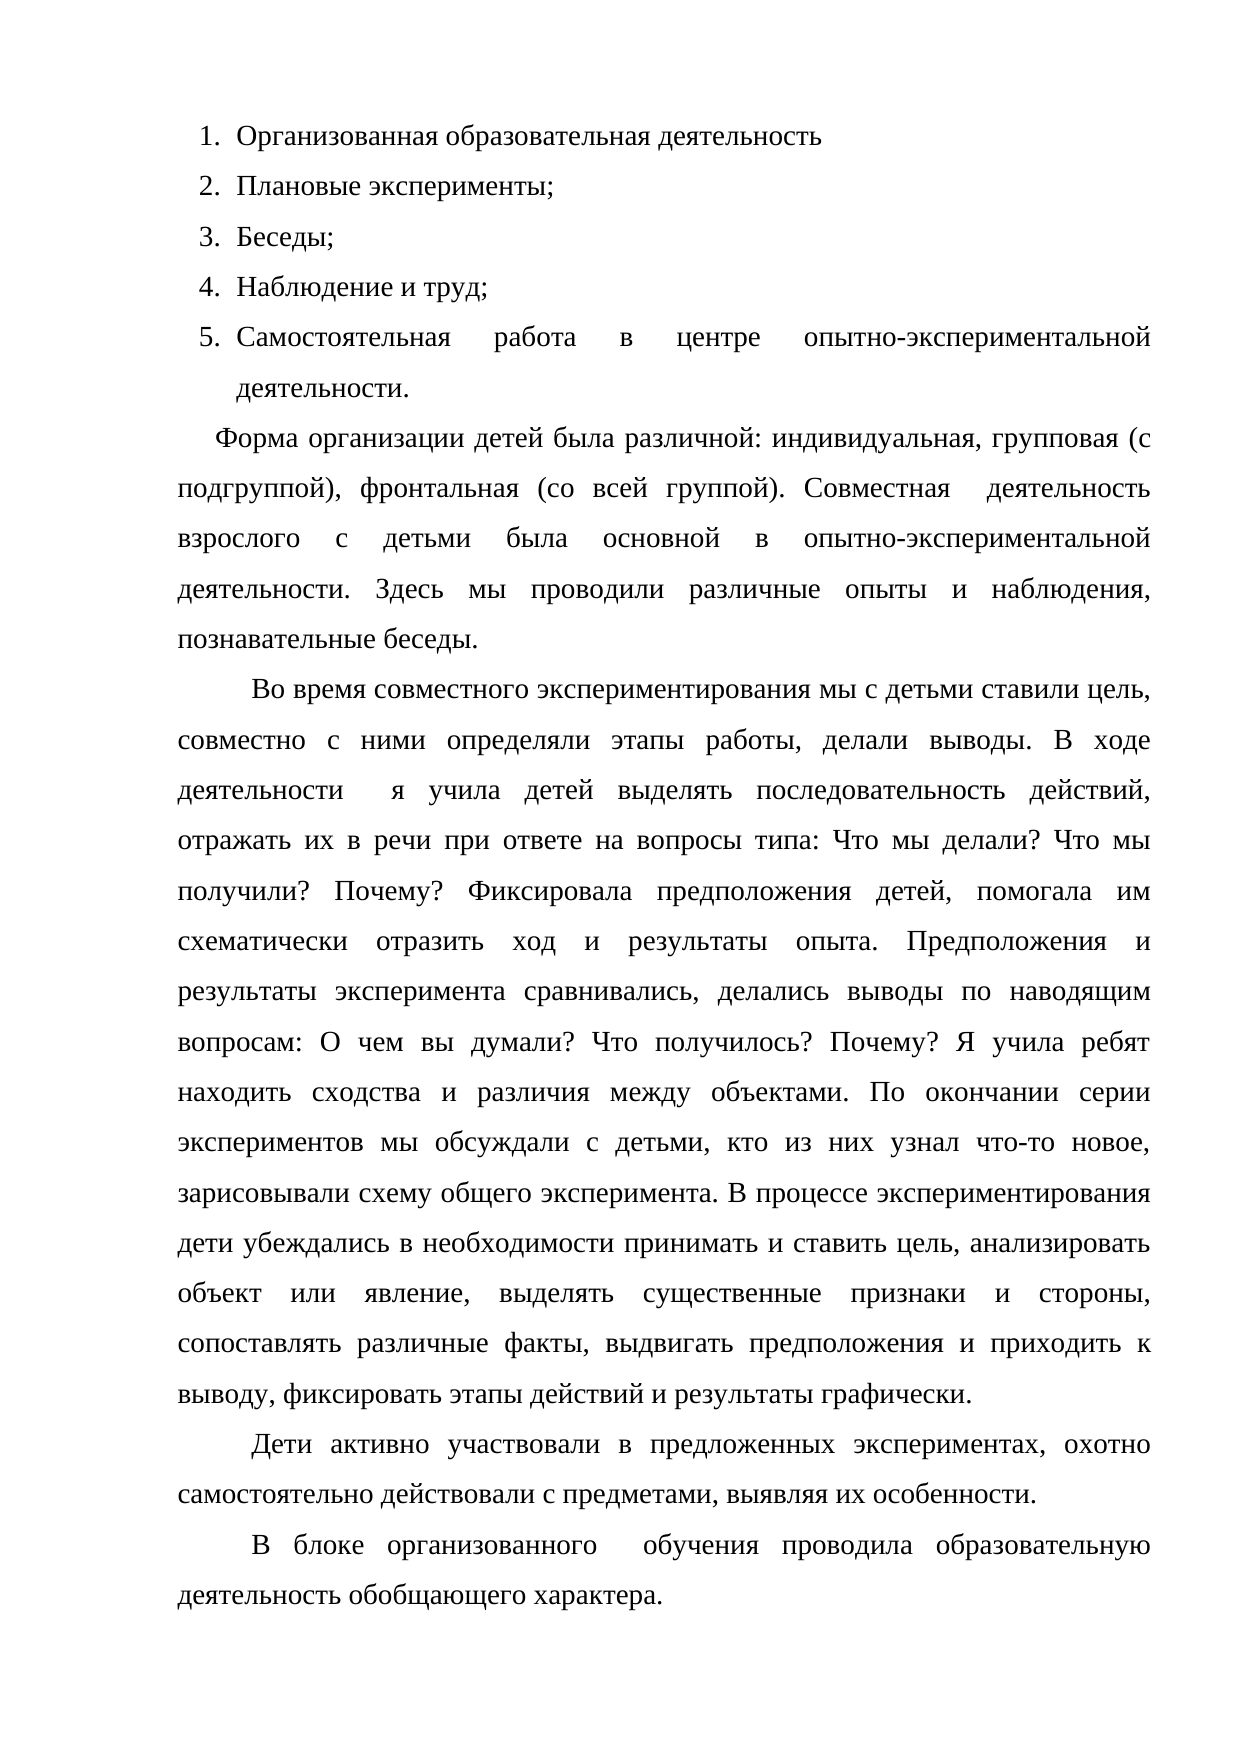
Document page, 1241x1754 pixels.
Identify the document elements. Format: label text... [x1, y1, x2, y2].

text Во время совместного экспериментирования мы с детьми ставили цель, совместно с ними определяли этапы работы, делали выводы. В ходе деятельности я учила детей выделять последовательность действий, отражать их в речи при ответе на вопросы типа: Что мы делали? Что мы получили? Почему? Фиксировала предположения детей, помогала им схематически отразить ход и результаты опыта. Предположения и результаты эксперимента сравнивались, делались выводы по наводящим вопросам: О чем вы думали? Что получилось? Почему? Я учила ребят находить сходства и различия между объектами. По окончании серии экспериментов мы обсуждали с детьми, кто из них узнал что-то новое, зарисовывали схему общего эксперимента. В процессе экспериментирования дети убеждались в необходимости принимать и ставить цель, анализировать объект или явление, выделять существенные признаки и стороны, сопоставлять различные факты, выдвигать предположения и приходить к выводу, фиксировать этапы действий и результаты графически. [177, 672, 1152, 1409]
list Беседы; [199, 219, 1152, 252]
list Самостоятельная работа в центре опытно-экспериментальной деятельности. [199, 319, 1152, 403]
text В блоке организованного обучения проводила образовательную деятельность обобщающего характера. [177, 1527, 1152, 1611]
list Плановые эксперименты; [199, 168, 1152, 202]
text Форма организации детей была различной: индивидуальная, групповая (с подгруппой), фронтальная (со всей группой). Совместная деятельность взрослого с детьми была основной в опытно-экспериментальной деятельности. Здесь мы проводили различные опыты и наблюдения, познавательные беседы. [177, 420, 1152, 655]
text Дети активно участвовали в предложенных экспериментах, охотно самостоятельно действовали с предметами, выявляя их особенности. [177, 1426, 1152, 1510]
list Наблюдение и труд; [199, 269, 1152, 303]
list Организованная образовательная деятельность [199, 118, 1152, 152]
